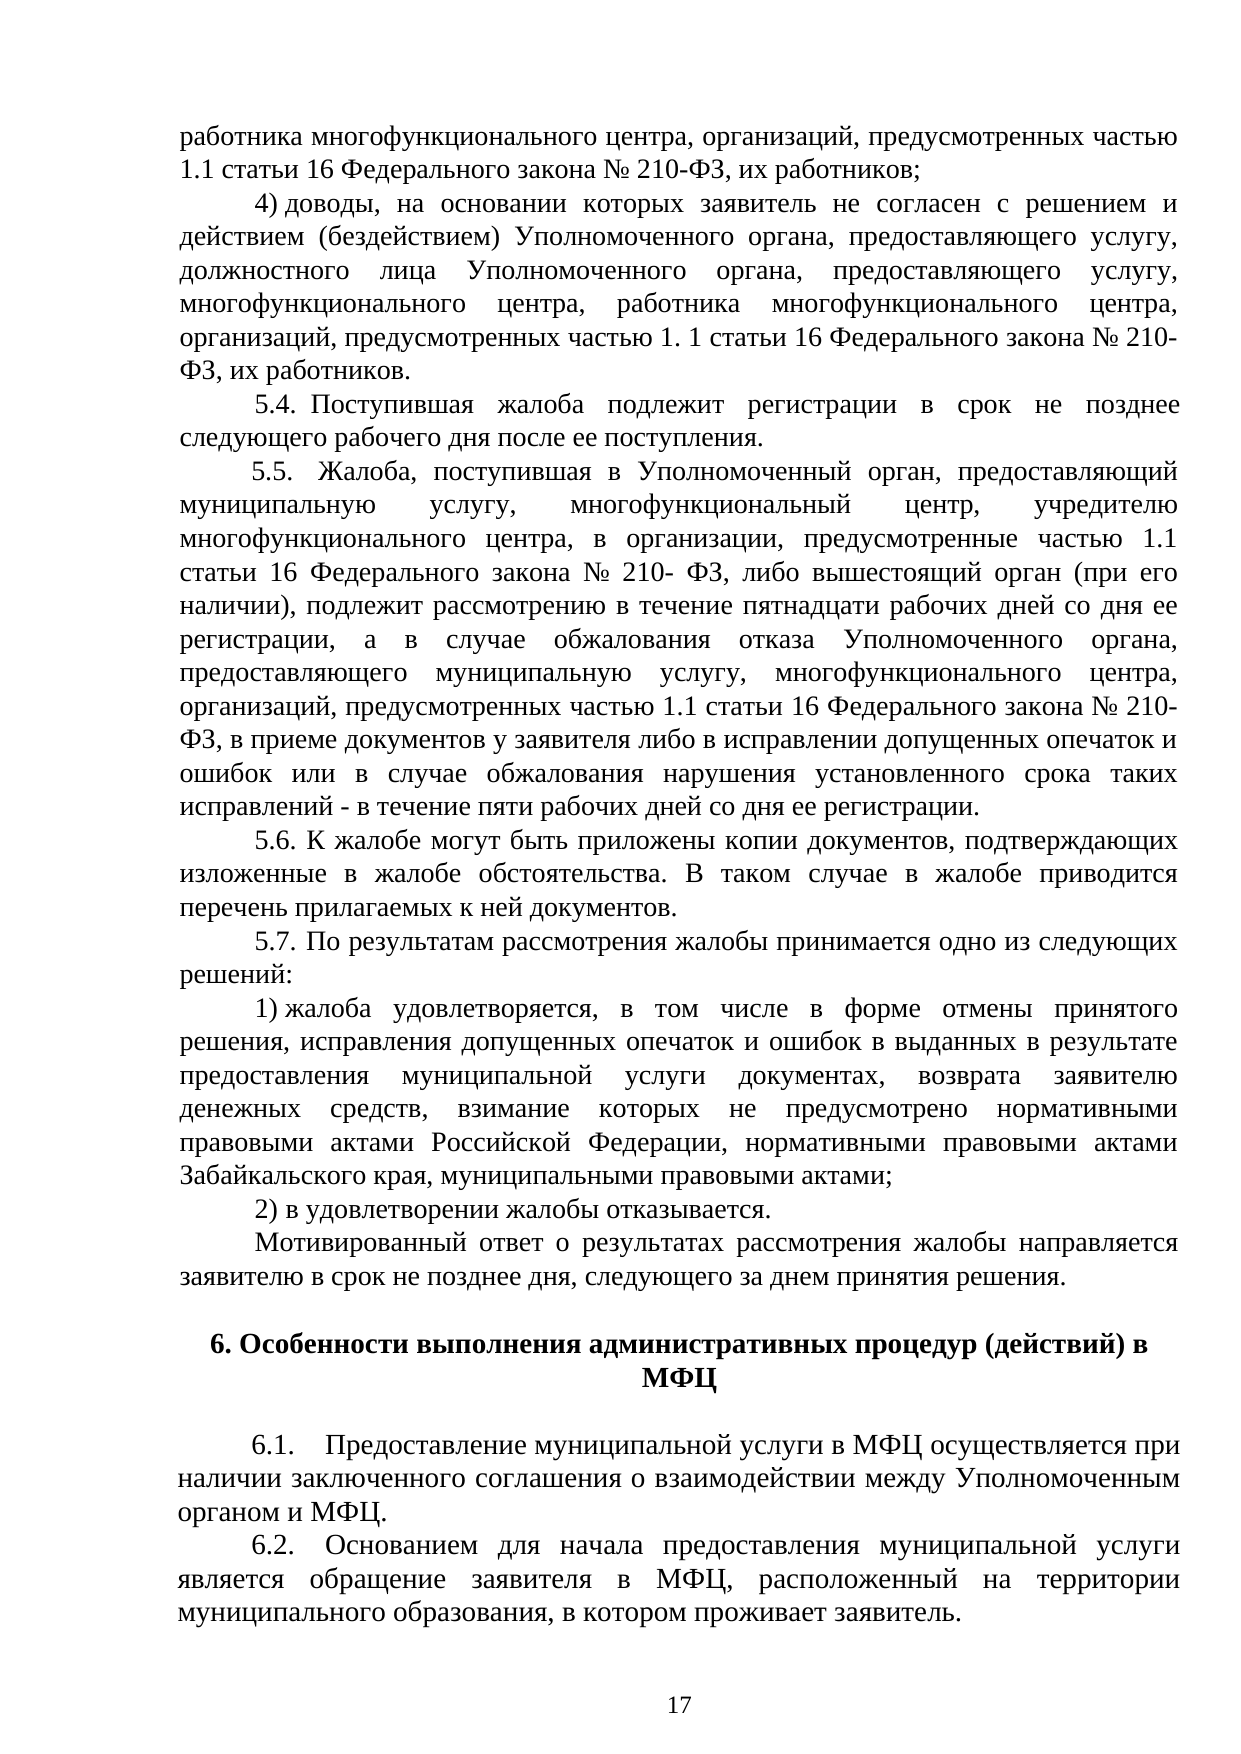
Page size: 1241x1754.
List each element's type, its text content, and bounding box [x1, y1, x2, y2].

list К жалобе могут быть приложены копии документов, подтверждающих изложенные в жалобе обстоятельства. В таком случае в жалобе приводится перечень прилагаемых к ней документов. [179, 822, 1179, 923]
text Мотивированный ответ о результатах рассмотрения жалобы направляется заявителю в срок не позднее дня, следующего за днем принятия решения. [179, 1225, 1179, 1292]
text 6.2. Основанием для начала предоставления муниципальной услуги является обращение заявителя в МФЦ, расположенный на территории муниципального образования, в котором проживает заявитель. [177, 1527, 1181, 1628]
list Поступившая жалоба подлежит регистрации в срок не позднее следующего рабочего дня после ее поступления. [179, 386, 1181, 453]
list в удовлетворении жалобы отказывается. [179, 1191, 1181, 1225]
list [179, 118, 1179, 185]
text 6.1. Предоставление муниципальной услуги в МФЦ осуществляется при наличии заключенного соглашения о взаимодействии между Уполномоченным органом и МФЦ. [177, 1427, 1181, 1527]
list доводы, на основании которых заявитель не согласен с решением и действием (бездействием) Уполномоченного органа, предоставляющего услугу, должностного лица Уполномоченного органа, предоставляющего услугу, многофункционального центра, работника многофункционального центра, организаций, предусмотренных частью 1. 1 статьи 16 Федерального закона № 210-ФЗ, их работников. [179, 185, 1179, 386]
list По результатам рассмотрения жалобы принимается одно из следующих решений: [179, 923, 1179, 990]
list жалоба удовлетворяется, в том числе в форме отмены принятого решения, исправления допущенных опечаток и ошибок в выданных в результате предоставления муниципальной услуги документах, возврата заявителю денежных средств, взимание которых не предусмотрено нормативными правовыми актами Российской Федерации, нормативными правовыми актами Забайкальского края, муниципальными правовыми актами; [179, 990, 1179, 1191]
text 6. Особенности выполнения административных процедур (действий) в МФЦ [177, 1326, 1181, 1393]
list Жалоба, поступившая в Уполномоченный орган, предоставляющий муниципальную услугу, многофункциональный центр, учредителю многофункционального центра, в организации, предусмотренные частью 1.1 статьи 16 Федерального закона № 210- ФЗ, либо вышестоящий орган (при его наличии), подлежит рассмотрению в течение пятнадцати рабочих дней со дня ее регистрации, а в случае обжалования отказа Уполномоченного органа, предоставляющего муниципальную услугу, многофункционального центра, организаций, предусмотренных частью 1.1 статьи 16 Федерального закона № 210-ФЗ, в приеме документов у заявителя либо в исправлении допущенных опечаток и ошибок или в случае обжалования нарушения установленного срока таких исправлений - в течение пяти рабочих дней со дня ее регистрации. [179, 453, 1179, 822]
